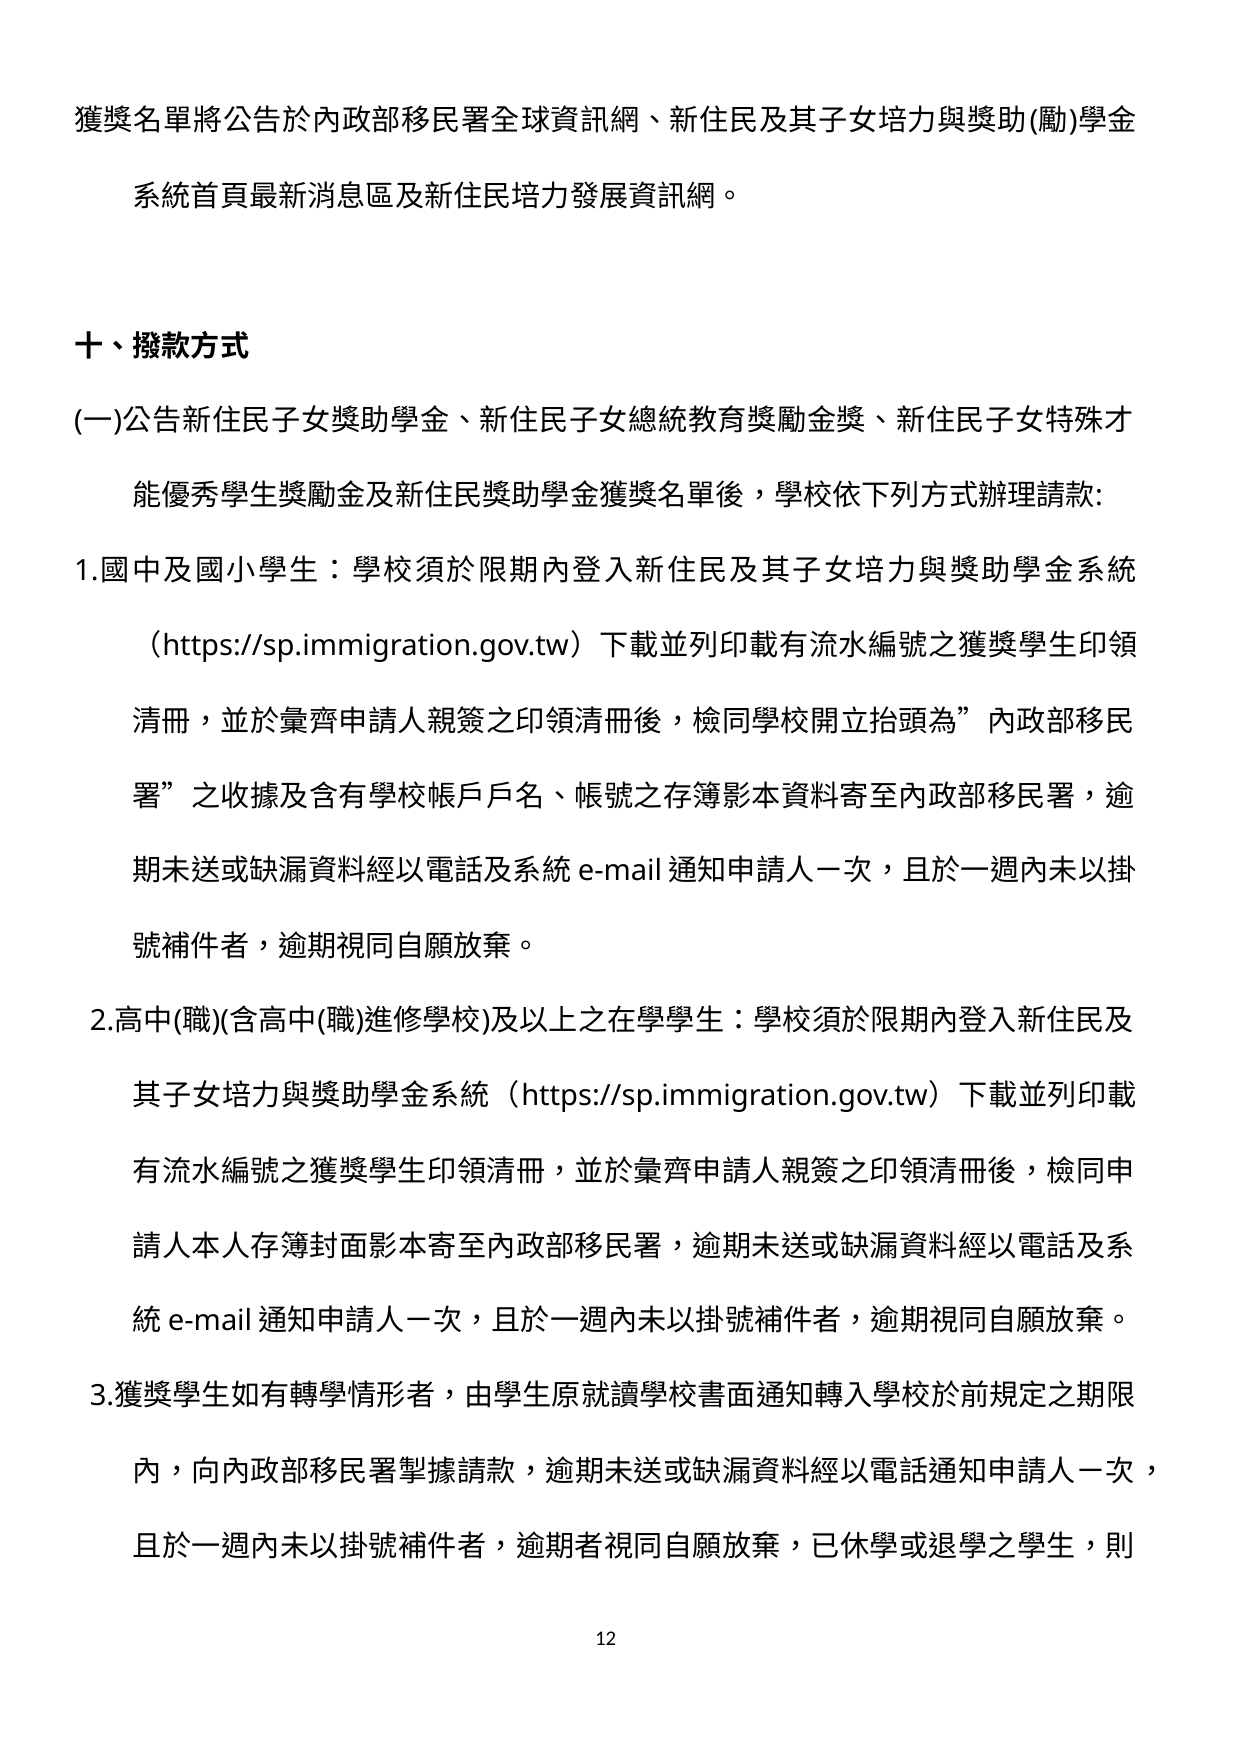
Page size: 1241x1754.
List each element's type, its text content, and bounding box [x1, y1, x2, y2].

text 2.高中(職)(含高中(職)進修學校)及以上之在學學生：學校須於限期內登入新住民及其子女培力與獎助學金系統（https://sp.immigration.gov.tw）下載並列印載有流水編號之獲獎學生印領清冊，並於彙齊申請人親簽之印領清冊後，檢同申請人本人存簿封面影本寄至內政部移民署，逾期未送或缺漏資料經以電話及系統e-mail通知申請人ㄧ次，且於一週內未以掛號補件者，逾期視同自願放棄。 [74, 981, 1137, 1356]
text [74, 1356, 1137, 1581]
text (一)公告新住民子女獎助學金、新住民子女總統教育獎勵金獎、新住民子女特殊才能優秀學生獎勵金及新住民獎助學金獲獎名單後，學校依下列方式辦理請款: [74, 381, 1137, 531]
text 獲獎名單將公告於內政部移民署全球資訊網、新住民及其子女培力與獎助(勵)學金系統首頁最新消息區及新住民培力發展資訊網。 [74, 81, 1137, 231]
text 1.國中及國小學生：學校須於限期內登入新住民及其子女培力與獎助學金系統（https://sp.immigration.gov.tw）下載並列印載有流水編號之獲獎學生印領清冊，並於彙齊申請人親簽之印領清冊後，檢同學校開立抬頭為”內政部移民署”之收據及含有學校帳戶戶名、帳號之存簿影本資料寄至內政部移民署，逾期未送或缺漏資料經以電話及系統e-mail通知申請人ㄧ次，且於一週內未以掛號補件者，逾期視同自願放棄。 [74, 531, 1137, 981]
text 十、撥款方式 [74, 306, 1137, 381]
